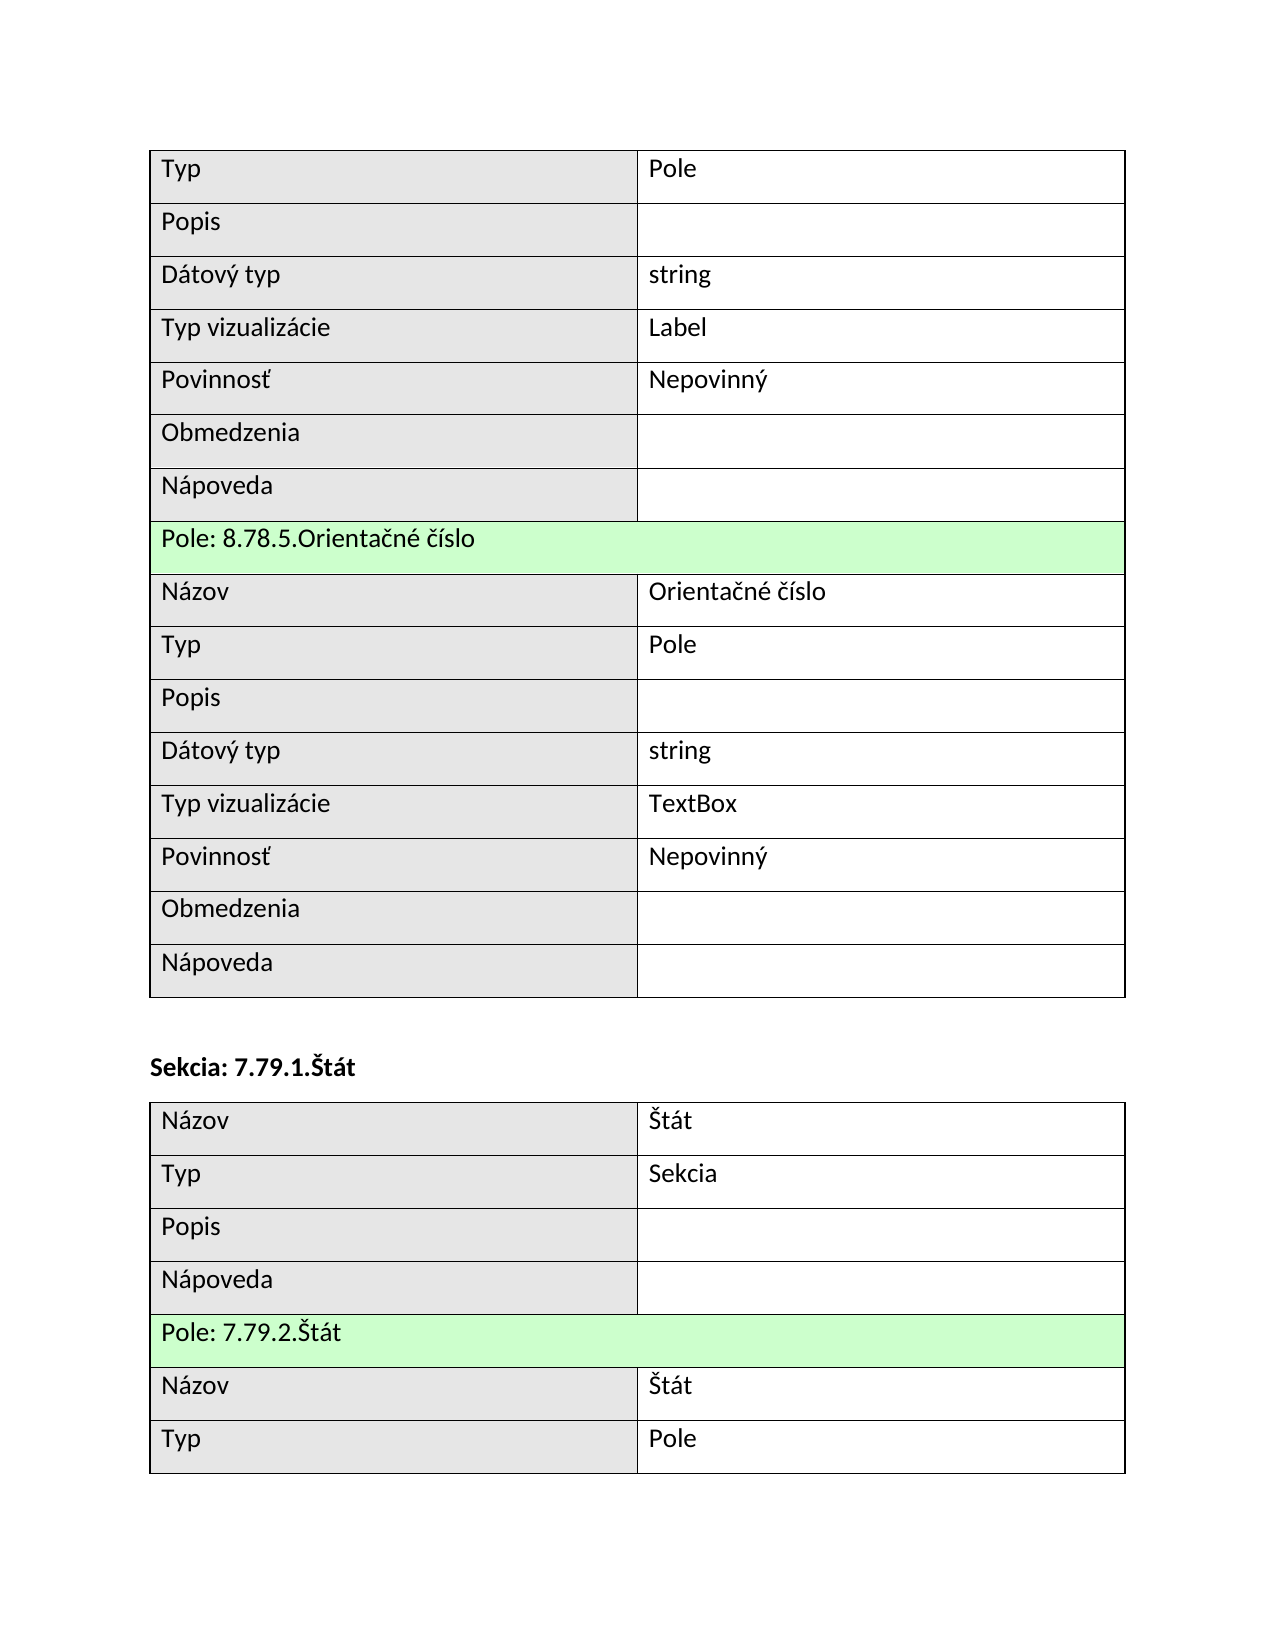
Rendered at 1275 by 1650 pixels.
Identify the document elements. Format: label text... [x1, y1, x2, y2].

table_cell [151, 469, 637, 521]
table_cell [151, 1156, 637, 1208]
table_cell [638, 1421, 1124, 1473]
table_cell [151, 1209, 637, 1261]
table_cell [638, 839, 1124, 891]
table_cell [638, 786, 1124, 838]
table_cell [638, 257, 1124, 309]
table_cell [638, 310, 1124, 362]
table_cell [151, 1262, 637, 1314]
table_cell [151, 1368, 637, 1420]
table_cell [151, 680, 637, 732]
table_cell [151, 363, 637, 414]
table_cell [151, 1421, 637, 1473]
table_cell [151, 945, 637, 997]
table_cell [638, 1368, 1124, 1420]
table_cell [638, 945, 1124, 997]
text Sekcia: 7.79.1.Štát [150, 1050, 1125, 1083]
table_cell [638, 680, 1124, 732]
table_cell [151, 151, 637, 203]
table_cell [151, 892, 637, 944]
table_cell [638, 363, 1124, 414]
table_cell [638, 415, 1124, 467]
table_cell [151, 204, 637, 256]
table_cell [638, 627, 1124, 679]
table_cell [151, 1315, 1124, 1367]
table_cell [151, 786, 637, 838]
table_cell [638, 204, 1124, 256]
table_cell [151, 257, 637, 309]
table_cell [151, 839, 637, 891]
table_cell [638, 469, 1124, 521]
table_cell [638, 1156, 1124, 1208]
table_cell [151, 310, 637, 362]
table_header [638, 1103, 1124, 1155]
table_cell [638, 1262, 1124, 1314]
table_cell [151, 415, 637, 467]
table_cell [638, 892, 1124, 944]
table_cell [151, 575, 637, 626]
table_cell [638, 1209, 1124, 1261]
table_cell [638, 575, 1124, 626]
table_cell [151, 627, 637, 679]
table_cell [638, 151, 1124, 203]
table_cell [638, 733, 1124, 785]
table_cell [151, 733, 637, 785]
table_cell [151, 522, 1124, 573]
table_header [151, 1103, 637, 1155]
